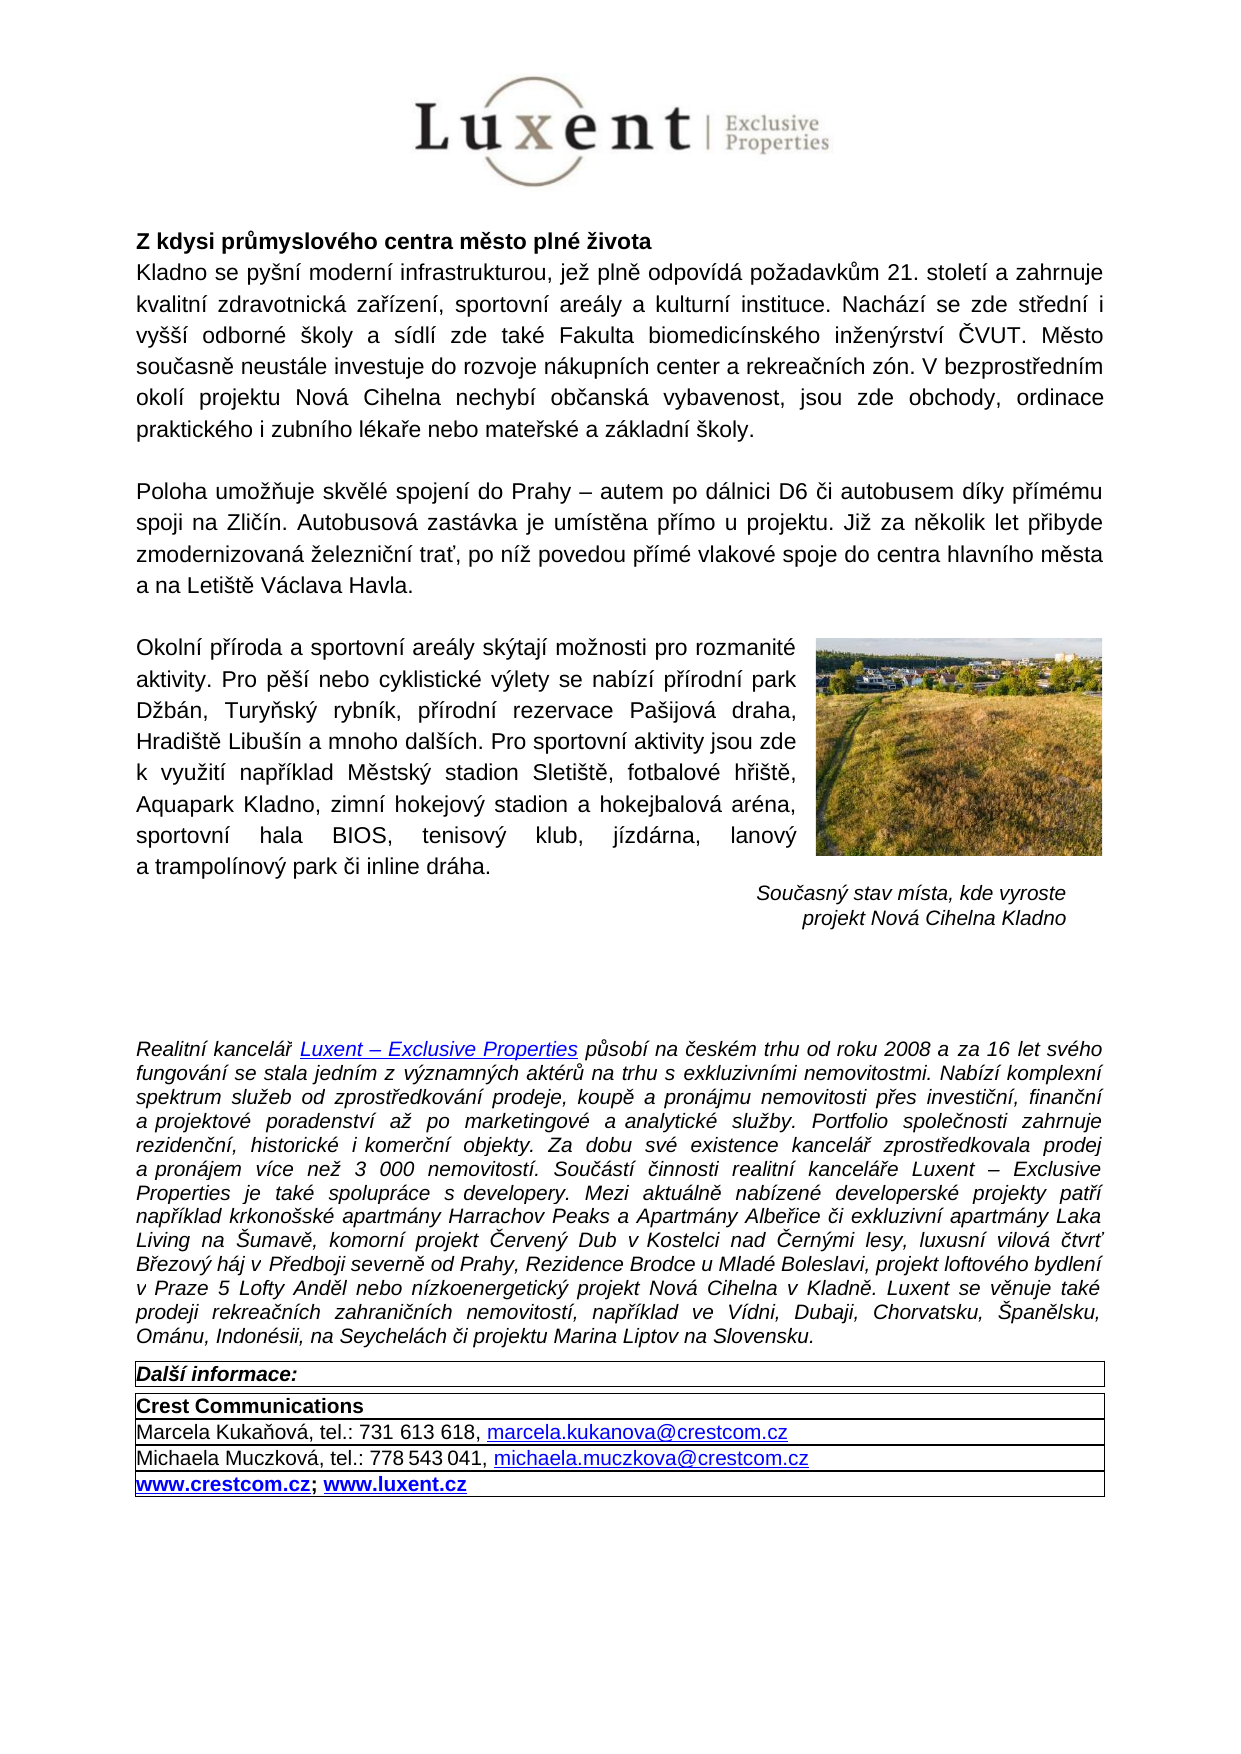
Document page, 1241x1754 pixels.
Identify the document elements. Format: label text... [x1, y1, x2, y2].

text www.crestcom.cz; www.luxent.cz [136, 1472, 1104, 1496]
text Marcela Kukaňová, tel.: 731 613 618, marcela.kukanova@crestcom.cz [136, 1420, 1104, 1444]
text Crest Communications [136, 1394, 1104, 1418]
picture [402, 73, 839, 192]
text Poloha umožňuje skvělé spojení do Prahy – autem po dálnici D6 či autobusem díky přímému spoji na Zličín. Autobusová zastávka je umístěna přímo u projektu. Již za několik let přibyde zmodernizovaná železniční trať, po níž povedou přímé vlakové spoje do centra hlavního města a na Letiště Václava Havla. [136, 473, 1104, 598]
picture [814, 638, 1102, 855]
text Z kdysi průmyslového centra město plné života [136, 223, 1104, 254]
text Kladno se pyšní moderní infrastrukturou, jež plně odpovídá požadavkům 21. století a zahrnuje kvalitní zdravotnická zařízení, sportovní areály a kulturní instituce. Nachází se zde střední i vyšší odborné školy a sídlí zde také Fakulta biomedicínského inženýrství ČVUT. Město současně neustále investuje do rozvoje nákupních center a rekreačních zón. V bezprostředním okolí projektu Nová Cihelna nechybí občanská vybavenost, jsou zde obchody, ordinace praktického i zubního lékaře nebo mateřské a základní školy. [136, 254, 1104, 442]
text Další informace: [136, 1362, 1104, 1386]
text Realitní kancelář Luxent – Exclusive Properties působí na českém trhu od roku 2008 a za 16 let svého fungování se stala jedním z významných aktérů na trhu s exkluzivními nemovitostmi. Nabízí komplexní spektrum služeb od zprostředkování prodeje, koupě a pronájmu nemovitosti přes investiční, finanční a projektové poradenství až po marketingové a analytické služby. Portfolio společnosti zahrnuje rezidenční, historické i komerční objekty. Za dobu své existence kancelář zprostředkovala prodej a pronájem více než 3 000 nemovitostí. Součástí činnosti realitní kanceláře Luxent – Exclusive Properties je také spolupráce s developery. Mezi aktuálně nabízené developerské projekty patří například krkonošské apartmány Harrachov Peaks a Apartmány Albeřice či exkluzivní apartmány Laka Living na Šumavě, komorní projekt Červený Dub v Kostelci nad Černými lesy, luxusní vilová čtvrť Březový háj v Předboji severně od Prahy, Rezidence Brodce u Mladé Boleslavi, projekt loftového bydlení v Praze 5 Lofty Anděl nebo nízkoenergetický projekt Nová Cihelna v Kladně. Luxent se věnuje také prodeji rekreačních zahraničních nemovitostí, například ve Vídni, Dubaji, Chorvatsku, Španělsku, Ománu, Indonésii, na Seychelách či projektu Marina Liptov na Slovensku. [136, 1037, 1104, 1348]
text Michaela Muczková, tel.: 778 543 041, michaela.muczkova@crestcom.cz [136, 1446, 1104, 1470]
